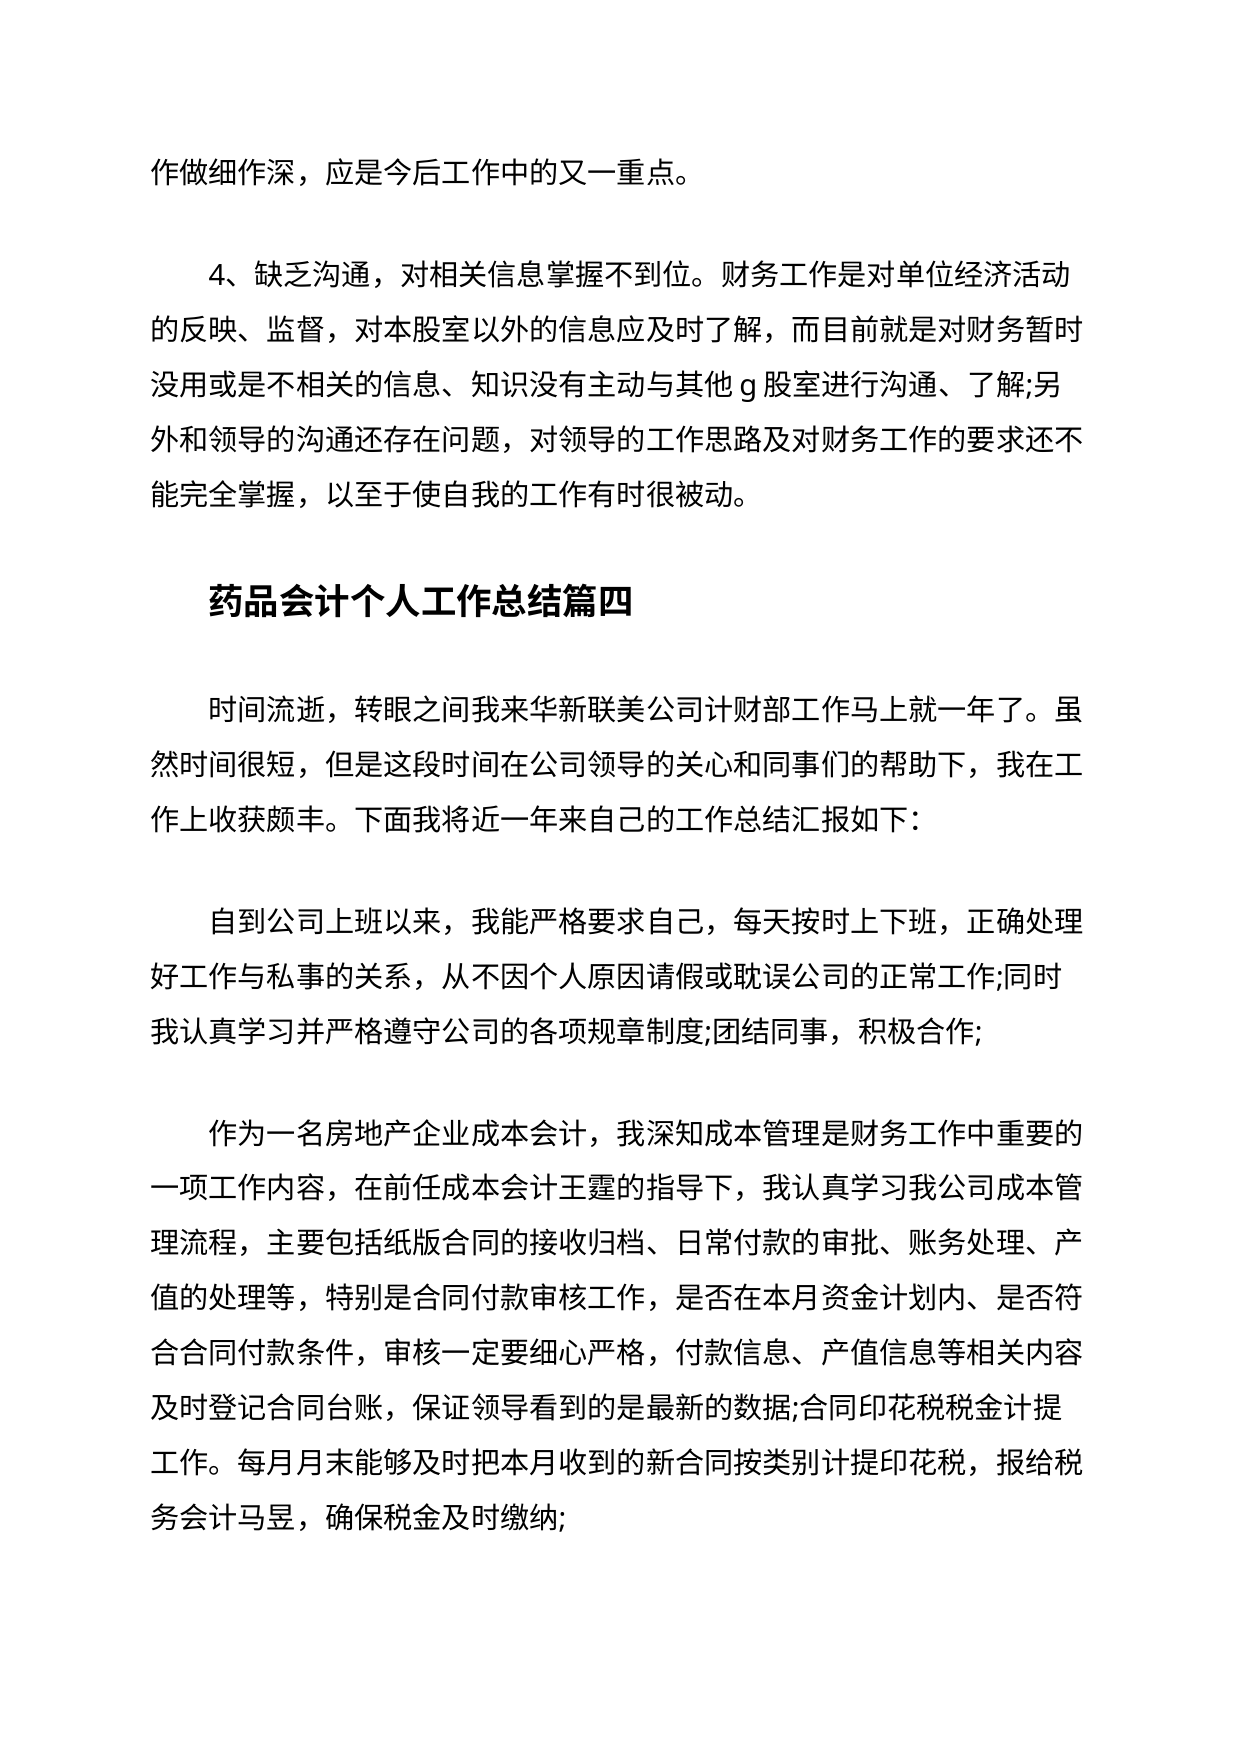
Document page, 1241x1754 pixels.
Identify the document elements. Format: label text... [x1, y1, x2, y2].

text 作为一名房地产企业成本会计，我深知成本管理是财务工作中重要的一项工作内容，在前任成本会计王霆的指导下，我认真学习我公司成本管理流程，主要包括纸版合同的接收归档、日常付款的审批、账务处理、产值的处理等，特别是合同付款审核工作，是否在本月资金计划内、是否符合合同付款条件，审核一定要细心严格，付款信息、产值信息等相关内容及时登记合同台账，保证领导看到的是最新的数据;合同印花税税金计提工作。每月月末能够及时把本月收到的新合同按类别计提印花税，报给税务会计马昱，确保税金及时缴纳; [150, 1110, 1090, 1537]
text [150, 150, 1090, 192]
text 时间流逝，转眼之间我来华新联美公司计财部工作马上就一年了。虽然时间很短，但是这段时间在公司领导的关心和同事们的帮助下，我在工作上收获颇丰。下面我将近一年来自己的工作总结汇报如下： [150, 687, 1090, 839]
text 自到公司上班以来，我能严格要求自己，每天按时上下班，正确处理好工作与私事的关系，从不因个人原因请假或耽误公司的正常工作;同时我认真学习并严格遵守公司的各项规章制度;团结同事，积极合作; [150, 898, 1090, 1051]
text 4、缺乏沟通，对相关信息掌握不到位。财务工作是对单位经济活动的反映、监督，对本股室以外的信息应及时了解，而目前就是对财务暂时没用或是不相关的信息、知识没有主动与其他g股室进行沟通、了解;另外和领导的沟通还存在问题，对领导的工作思路及对财务工作的要求还不能完全掌握，以至于使自我的工作有时很被动。 [150, 252, 1090, 514]
text 药品会计个人工作总结篇四 [150, 573, 1090, 624]
